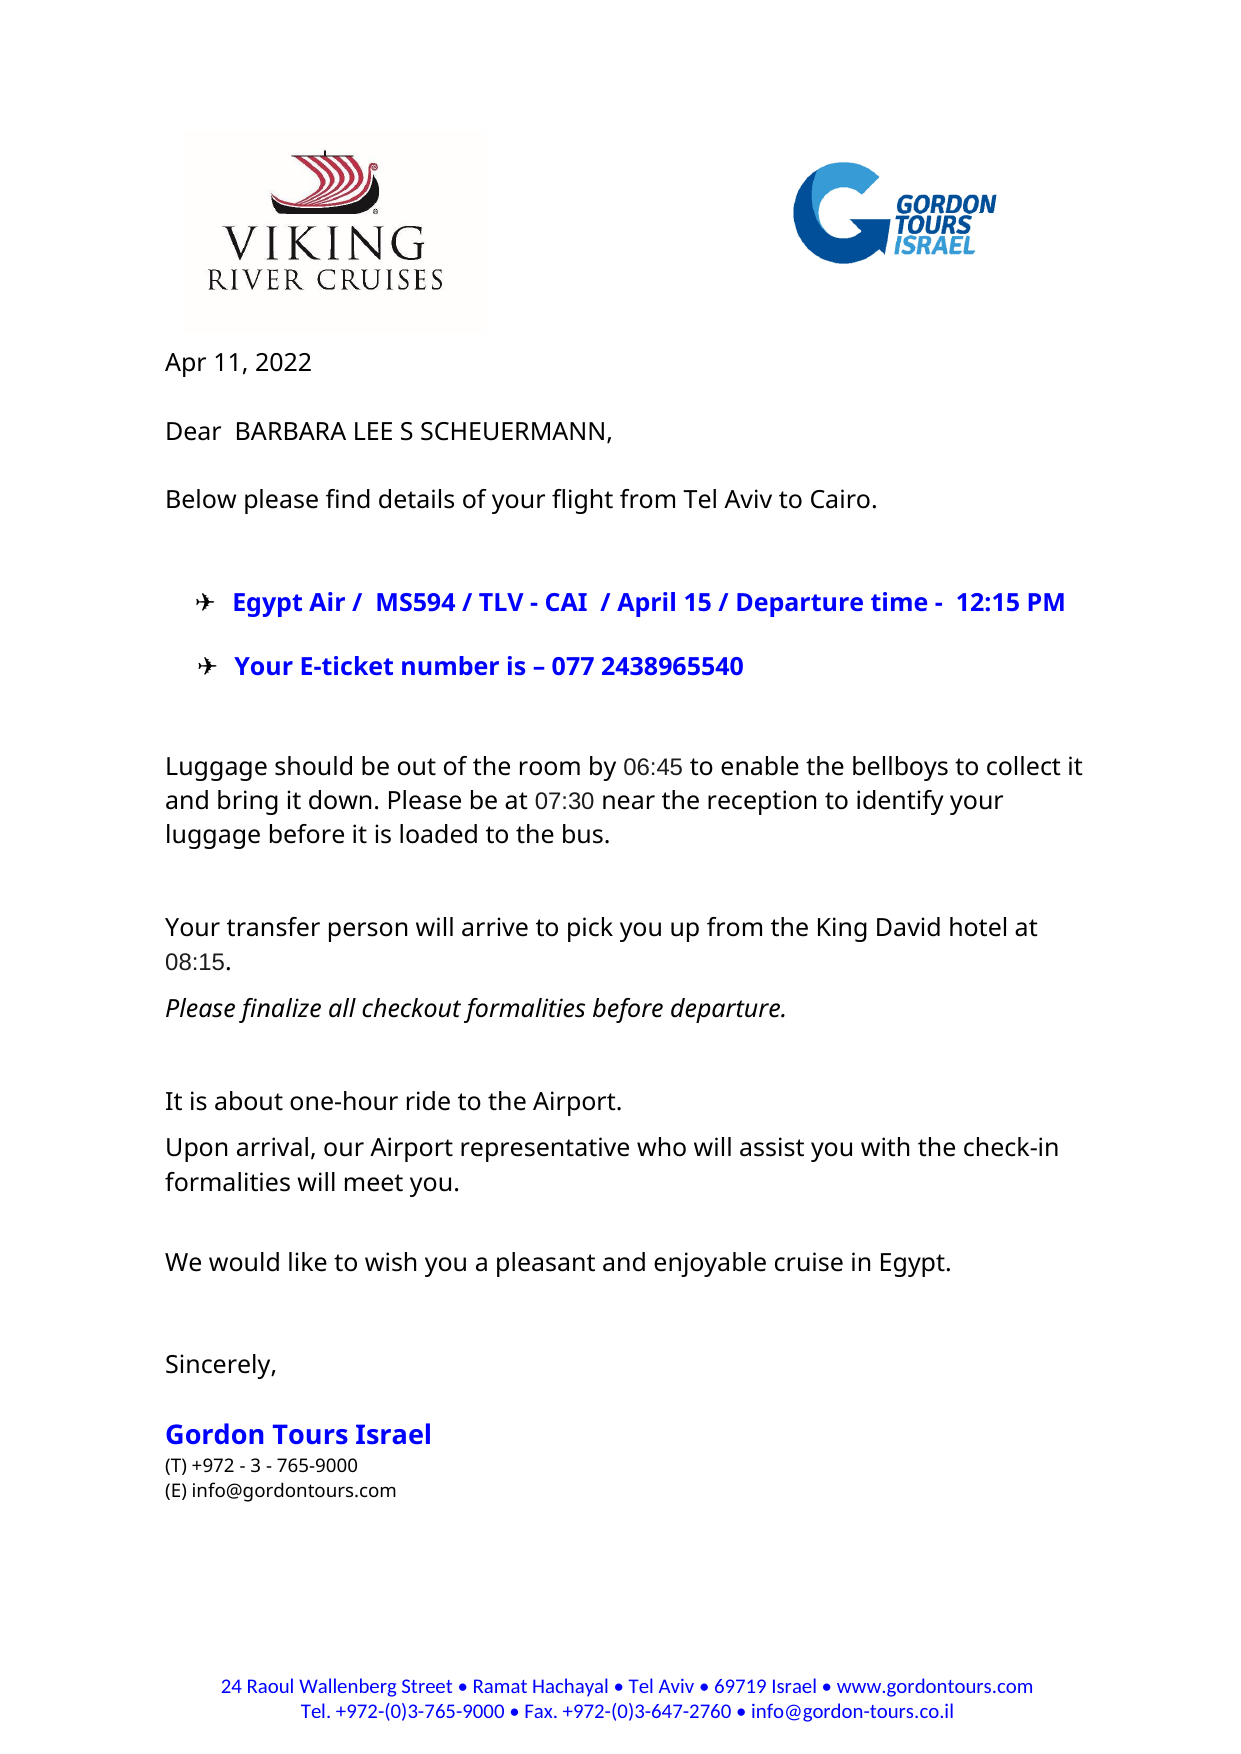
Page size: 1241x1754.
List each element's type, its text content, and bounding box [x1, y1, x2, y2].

text (E) info@gordontours.com [165, 1477, 1090, 1503]
text Sincerely, [165, 1347, 1090, 1381]
text Gordon Tours Israel [165, 1415, 1090, 1452]
table_header [165, 121, 626, 343]
picture [730, 121, 1090, 324]
text Dear BARBARA LEE S SCHEUERMANN, [165, 413, 1090, 447]
text Upon arrival, our Airport representative who will assist you with the check-in formalities will meet you. [165, 1130, 1090, 1198]
list Your E-ticket number is – 077 2438965540 [197, 638, 1090, 689]
text Apr 11, 2022 [165, 345, 1090, 379]
text It is about one-hour ride to the Airport. [165, 1083, 1090, 1118]
table_header [628, 121, 1089, 343]
text Luggage should be out of the room by 06:45 to enable the bellboys to collect it and bring it down. Please be at 07:30 near the reception to identify your luggage before it is loaded to the bus. [165, 748, 1090, 851]
text Below please find details of your flight from Tel Aviv to Cairo. [165, 481, 1090, 515]
list Egypt Air / MS594 / TLV - CAI / April 15 / Departure time - 12:15 PM [194, 574, 1090, 626]
text We would like to wish you a pleasant and enjoyable cruise in Egypt. [165, 1245, 1090, 1279]
picture [183, 131, 487, 333]
text (T) +972 - 3 - 765-9000 [165, 1452, 1090, 1477]
text Your transfer person will arrive to pick you up from the King David hotel at 08:15. [165, 910, 1090, 978]
text Please finalize all checkout formalities before departure. [165, 990, 1090, 1024]
